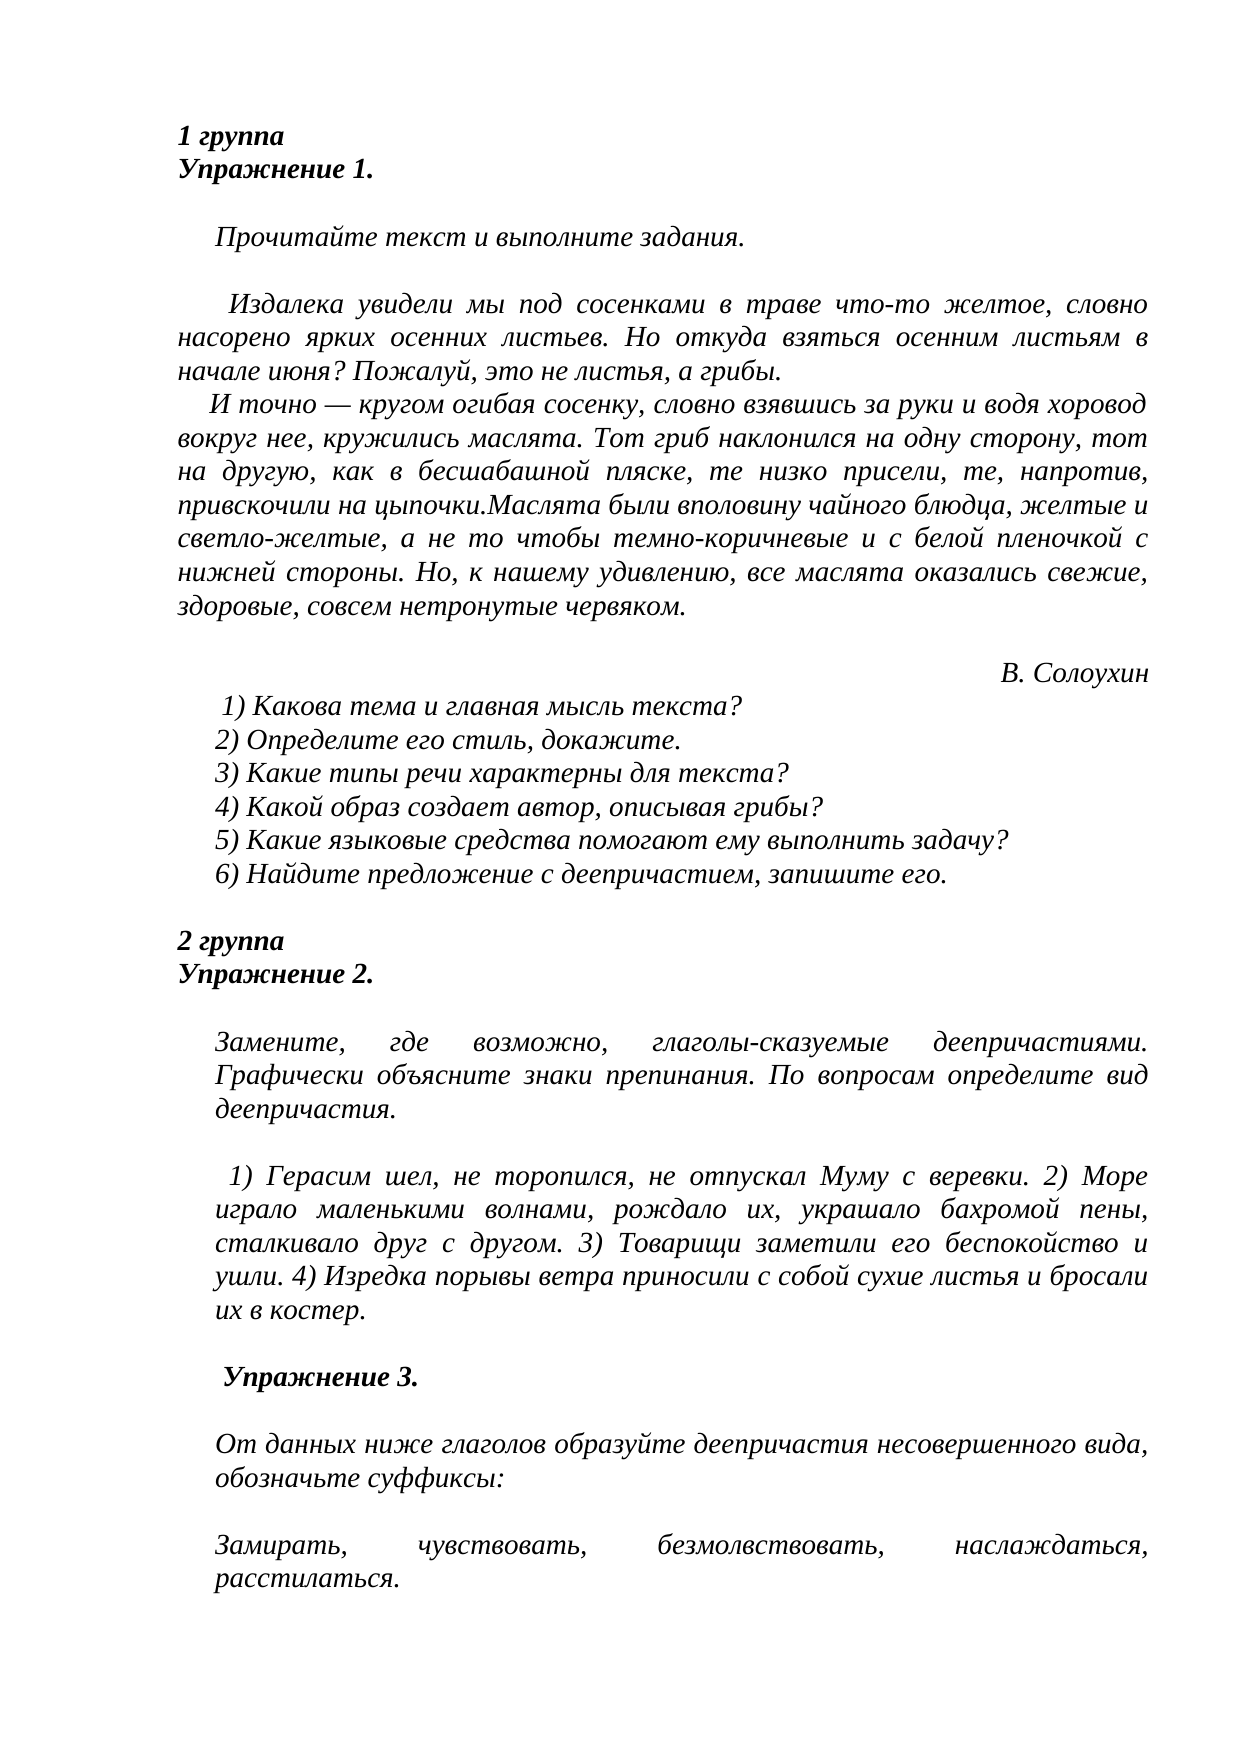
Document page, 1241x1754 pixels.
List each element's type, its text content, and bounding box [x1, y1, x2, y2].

text 6) Найдите предложение с деепричастием, запишите его. [215, 856, 1152, 889]
text 5) Какие языковые средства помогают ему выполнить задачу? [215, 822, 1152, 856]
text 2 группа [177, 923, 1152, 957]
text 2) Определите его стиль, докажите. [215, 722, 1152, 755]
text 4) Какой образ создает автор, описывая грибы? [215, 789, 1152, 822]
text 1) Герасим шел, не торопился, не отпускал Муму с веревки. 2) Море играло маленькими волнами, рождало их, украшало бахромой пены, сталкивало друг с другом. 3) Товарищи заметили его беспокойство и ушли. 4) Изредка порывы ветра приносили с собой сухие листья и бросали их в костер. [215, 1158, 1152, 1326]
text Замените, где возможно, глаголы-сказуемые деепричастиями. Графически объясните знаки препинания. По вопросам определите вид деепричастия. [215, 1024, 1152, 1124]
text Упражнение 2. [177, 957, 1152, 990]
text В. Солоухин [215, 655, 1152, 688]
text Издалека увидели мы под сосенками в траве что-то желтое, словно насорено ярких осенних листьев. Но откуда взяться осенним листьям в начале июня? Пожалуй, это не листья, а грибы. [177, 286, 1152, 386]
text И точно — кругом огибая сосенку, словно взявшись за руки и водя хоровод вокруг нее, кружились маслята. Тот гриб наклонился на одну сторону, тот на другую, как в бесшабашной пляске, те низко присели, те, напротив, привскочили на цыпочки.Маслята были вполовину чайного блюдца, желтые и светло-желтые, а не то чтобы темно-коричневые и с белой пленочкой с нижней стороны. Но, к нашему удивлению, все маслята оказались свежие, здоровые, совсем нетронутые червяком. [177, 386, 1152, 621]
text 1) Какова тема и главная мысль текста? [177, 688, 1152, 722]
text Упражнение 1. [177, 152, 1152, 185]
text Прочитайте текст и выполните задания. [215, 219, 1152, 252]
text Упражнение 3. [215, 1359, 1152, 1393]
text 1 группа [177, 118, 1152, 152]
text Замирать, чувствовать, безмолвствовать, наслаждаться, расстилаться. [215, 1527, 1152, 1594]
text 3) Какие типы речи характерны для текста? [215, 755, 1152, 789]
text От данных ниже глаголов образуйте деепричастия несовершенного вида, обозначьте суффиксы: [215, 1426, 1152, 1493]
